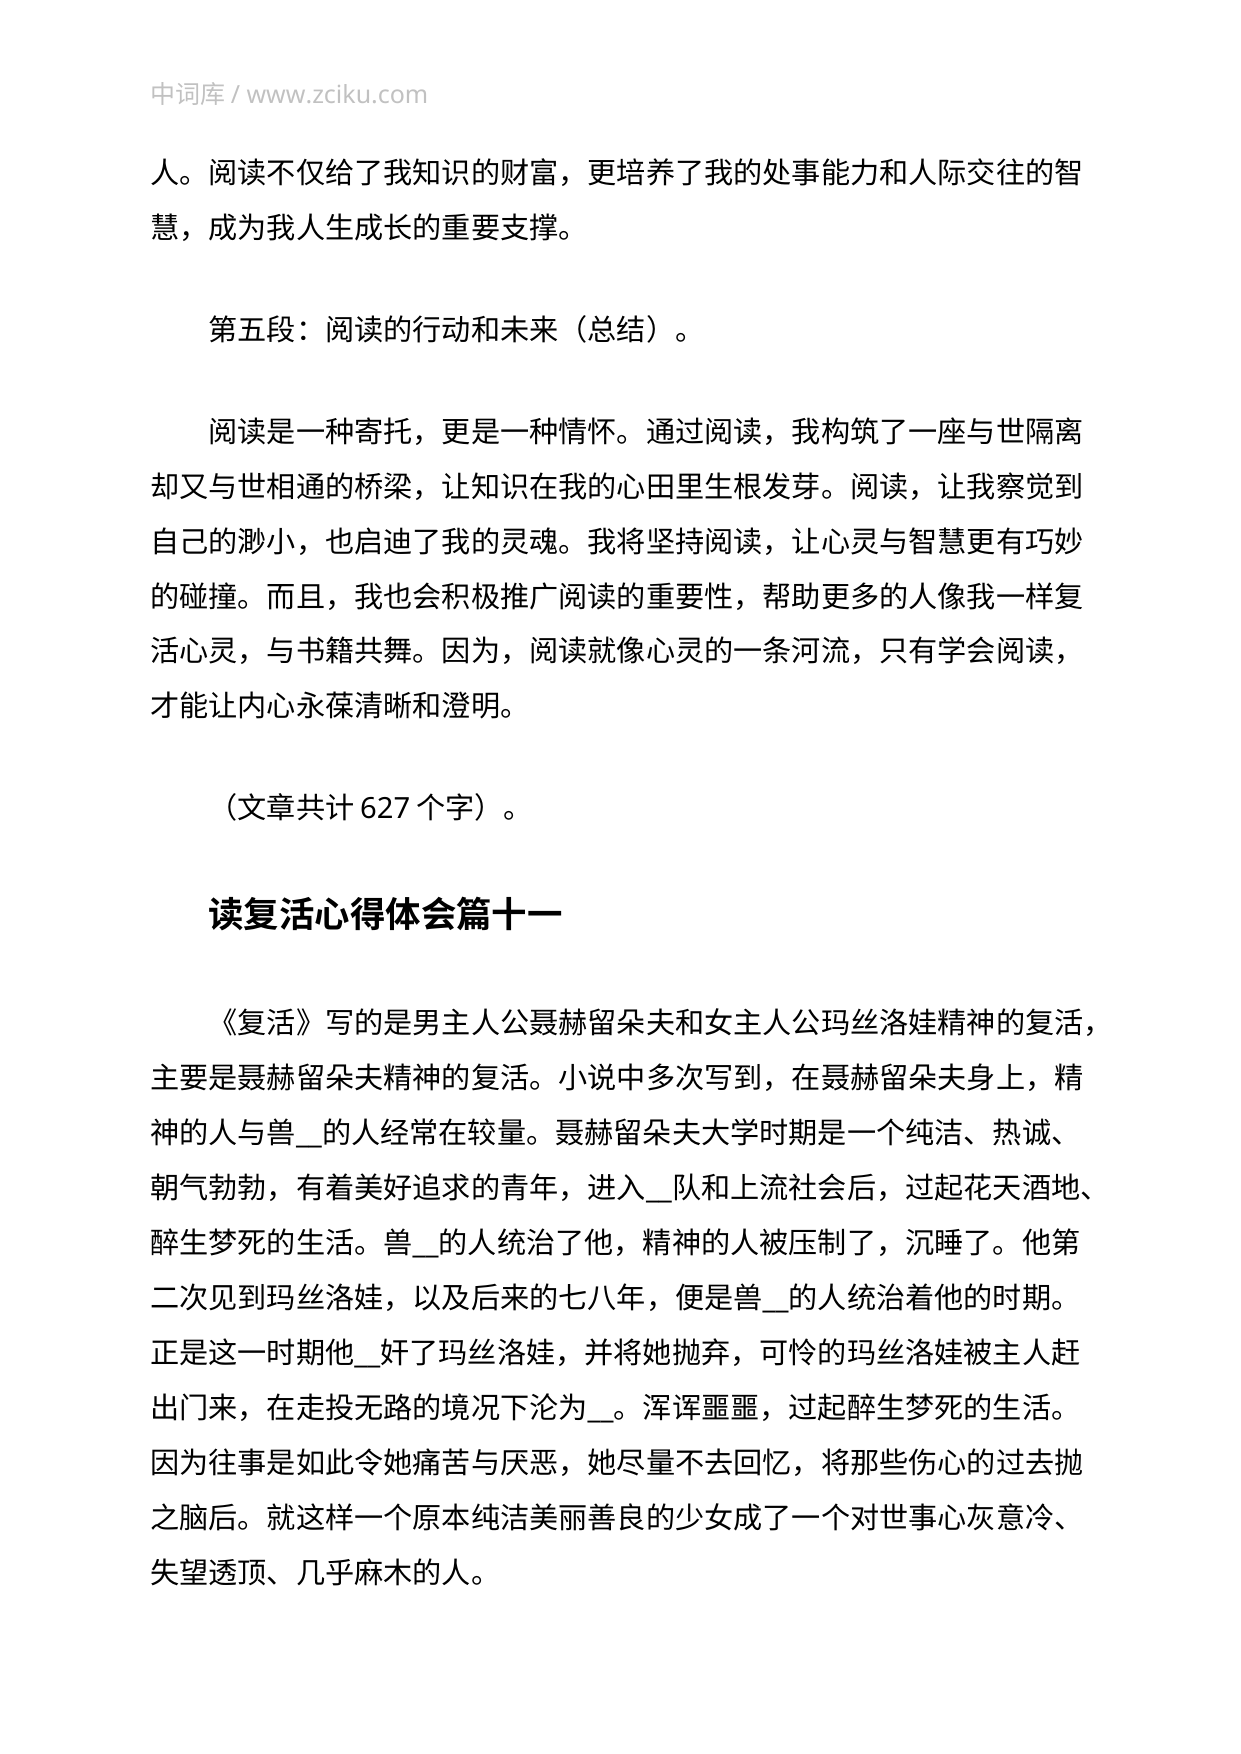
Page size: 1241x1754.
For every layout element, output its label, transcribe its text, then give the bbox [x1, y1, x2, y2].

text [150, 150, 1090, 247]
text （文章共计627个字）。 [150, 785, 1090, 827]
text 阅读是一种寄托，更是一种情怀。通过阅读，我构筑了一座与世隔离却又与世相通的桥梁，让知识在我的心田里生根发芽。阅读，让我察觉到自己的渺小，也启迪了我的灵魂。我将坚持阅读，让心灵与智慧更有巧妙的碰撞。而且，我也会积极推广阅读的重要性，帮助更多的人像我一样复活心灵，与书籍共舞。因为，阅读就像心灵的一条河流，只有学会阅读，才能让内心永葆清晰和澄明。 [150, 408, 1090, 725]
text 读复活心得体会篇十一 [150, 887, 1090, 938]
text 《复活》写的是男主人公聂赫留朵夫和女主人公玛丝洛娃精神的复活，主要是聂赫留朵夫精神的复活。小说中多次写到，在聂赫留朵夫身上，精神的人与兽__的人经常在较量。聂赫留朵夫大学时期是一个纯洁、热诚、朝气勃勃，有着美好追求的青年，进入__队和上流社会后，过起花天酒地、醉生梦死的生活。兽__的人统治了他，精神的人被压制了，沉睡了。他第二次见到玛丝洛娃，以及后来的七八年，便是兽__的人统治着他的时期。正是这一时期他__奸了玛丝洛娃，并将她抛弃，可怜的玛丝洛娃被主人赶出门来，在走投无路的境况下沦为__。浑诨噩噩，过起醉生梦死的生活。因为往事是如此令她痛苦与厌恶，她尽量不去回忆，将那些伤心的过去抛之脑后。就这样一个原本纯洁美丽善良的少女成了一个对世事心灰意冷、失望透顶、几乎麻木的人。 [150, 1000, 1090, 1592]
text 第五段：阅读的行动和未来（总结）。 [150, 307, 1090, 349]
